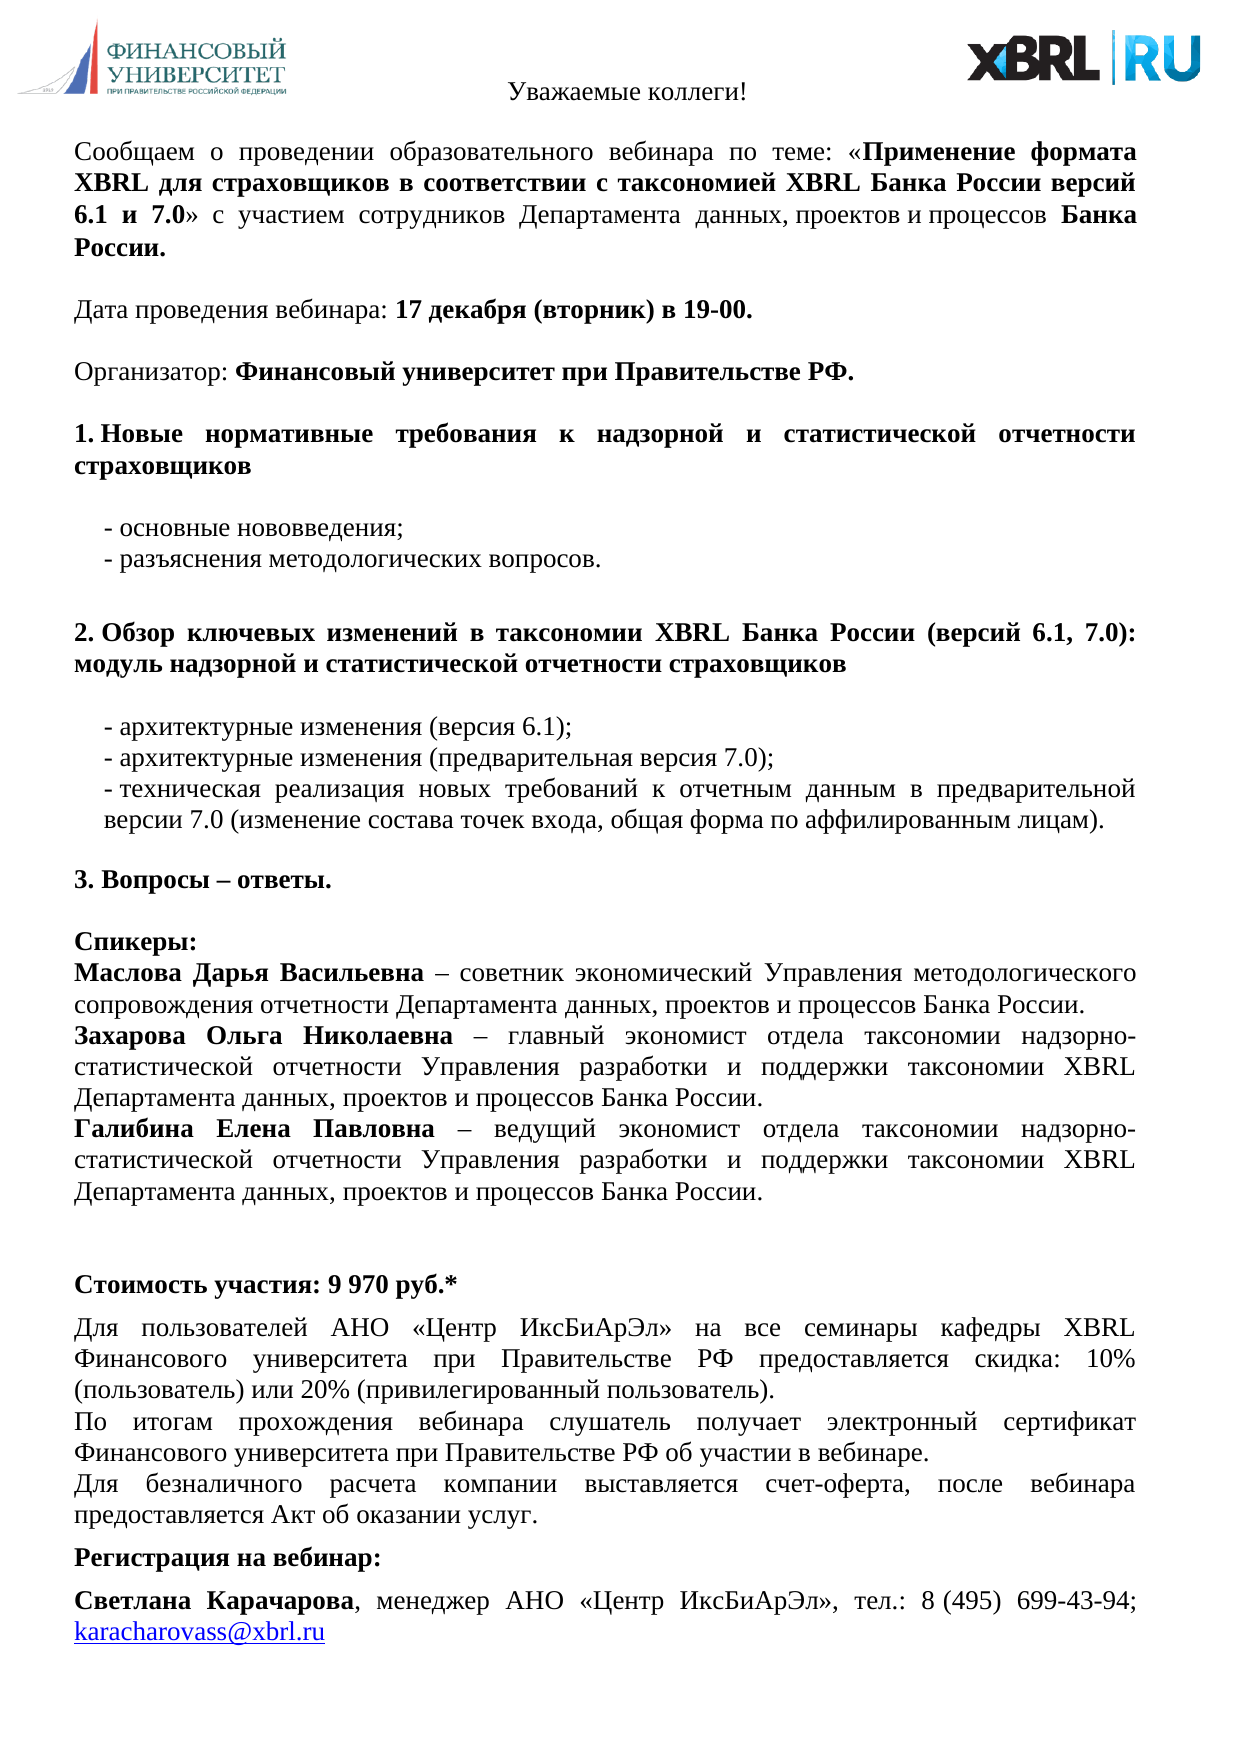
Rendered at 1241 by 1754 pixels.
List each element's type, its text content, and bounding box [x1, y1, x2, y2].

text 3. Вопросы – ответы. [74, 863, 1137, 894]
picture [967, 30, 1200, 85]
text Маслова Дарья Васильевна – советник экономический Управления методологического сопровождения отчетности Департамента данных, проектов и процессов Банка России. [74, 957, 1137, 1019]
text Для безналичного расчета компании выставляется счет-оферта, после вебинара предоставляется Акт об оказании услуг. [74, 1467, 1137, 1529]
picture [17, 15, 288, 116]
text Дата проведения вебинара: 17 декабря (вторник) в 19-00. [74, 293, 1137, 324]
text Организатор: Финансовый университет при Правительстве РФ. [74, 324, 1137, 386]
text 2. Обзор ключевых изменений в таксономии XBRL Банка России (версий 6.1, 7.0): модуль надзорной и статистической отчетности страховщиков [74, 616, 1137, 679]
text 1. Новые нормативные требования к надзорной и статистической отчетности страховщиков [74, 386, 1137, 480]
text По итогам прохождения вебинара слушатель получает электронный сертификат Финансового университета при Правительстве РФ об участии в вебинаре. [74, 1404, 1137, 1467]
text Регистрация на вебинар: [74, 1541, 1137, 1572]
text Для пользователей АНО «Центр ИксБиАрЭл» на все семинары кафедры XBRL Финансового университета при Правительстве РФ предоставляется скидка: 10% (пользователь) или 20% (привилегированный пользователь). [74, 1311, 1137, 1404]
list - архитектурные изменения (версия 6.1); [103, 710, 1137, 741]
text Уважаемые коллеги! [288, 75, 1137, 106]
text - архитектурные изменения (предварительная версия 7.0); [103, 741, 1137, 772]
text Стоимость участия: 9 970 руб.* [74, 1268, 1137, 1299]
list - техническая реализация новых требований к отчетным данным в предварительной версии 7.0 (изменение состава точек входа, общая форма по аффилированным лицам). [103, 772, 1137, 834]
text - разъяснения методологических вопросов. [103, 542, 1137, 573]
text Светлана Карачарова, менеджер АНО «Центр ИксБиАрЭл», тел.: 8 (495) 699-43-94; karacharovass@xbrl.ru [74, 1584, 1137, 1647]
text Спикеры: [74, 925, 1137, 957]
text - основные нововведения; [103, 511, 1137, 542]
text Захарова Ольга Николаевна – главный экономист отдела таксономии надзорно-статистической отчетности Управления разработки и поддержки таксономии XBRL Департамента данных, проектов и процессов Банка России. [74, 1019, 1137, 1112]
text Сообщаем о проведении образовательного вебинара по теме: «Применение формата XBRL для страховщиков в соответствии с таксономией XBRL Банка России версий 6.1 и 7.0» с участием сотрудников Департамента данных, проектов и процессов Банка России. [74, 135, 1137, 262]
text Галибина Елена Павловна – ведущий экономист отдела таксономии надзорно-статистической отчетности Управления разработки и поддержки таксономии XBRL Департамента данных, проектов и процессов Банка России. [74, 1112, 1137, 1206]
